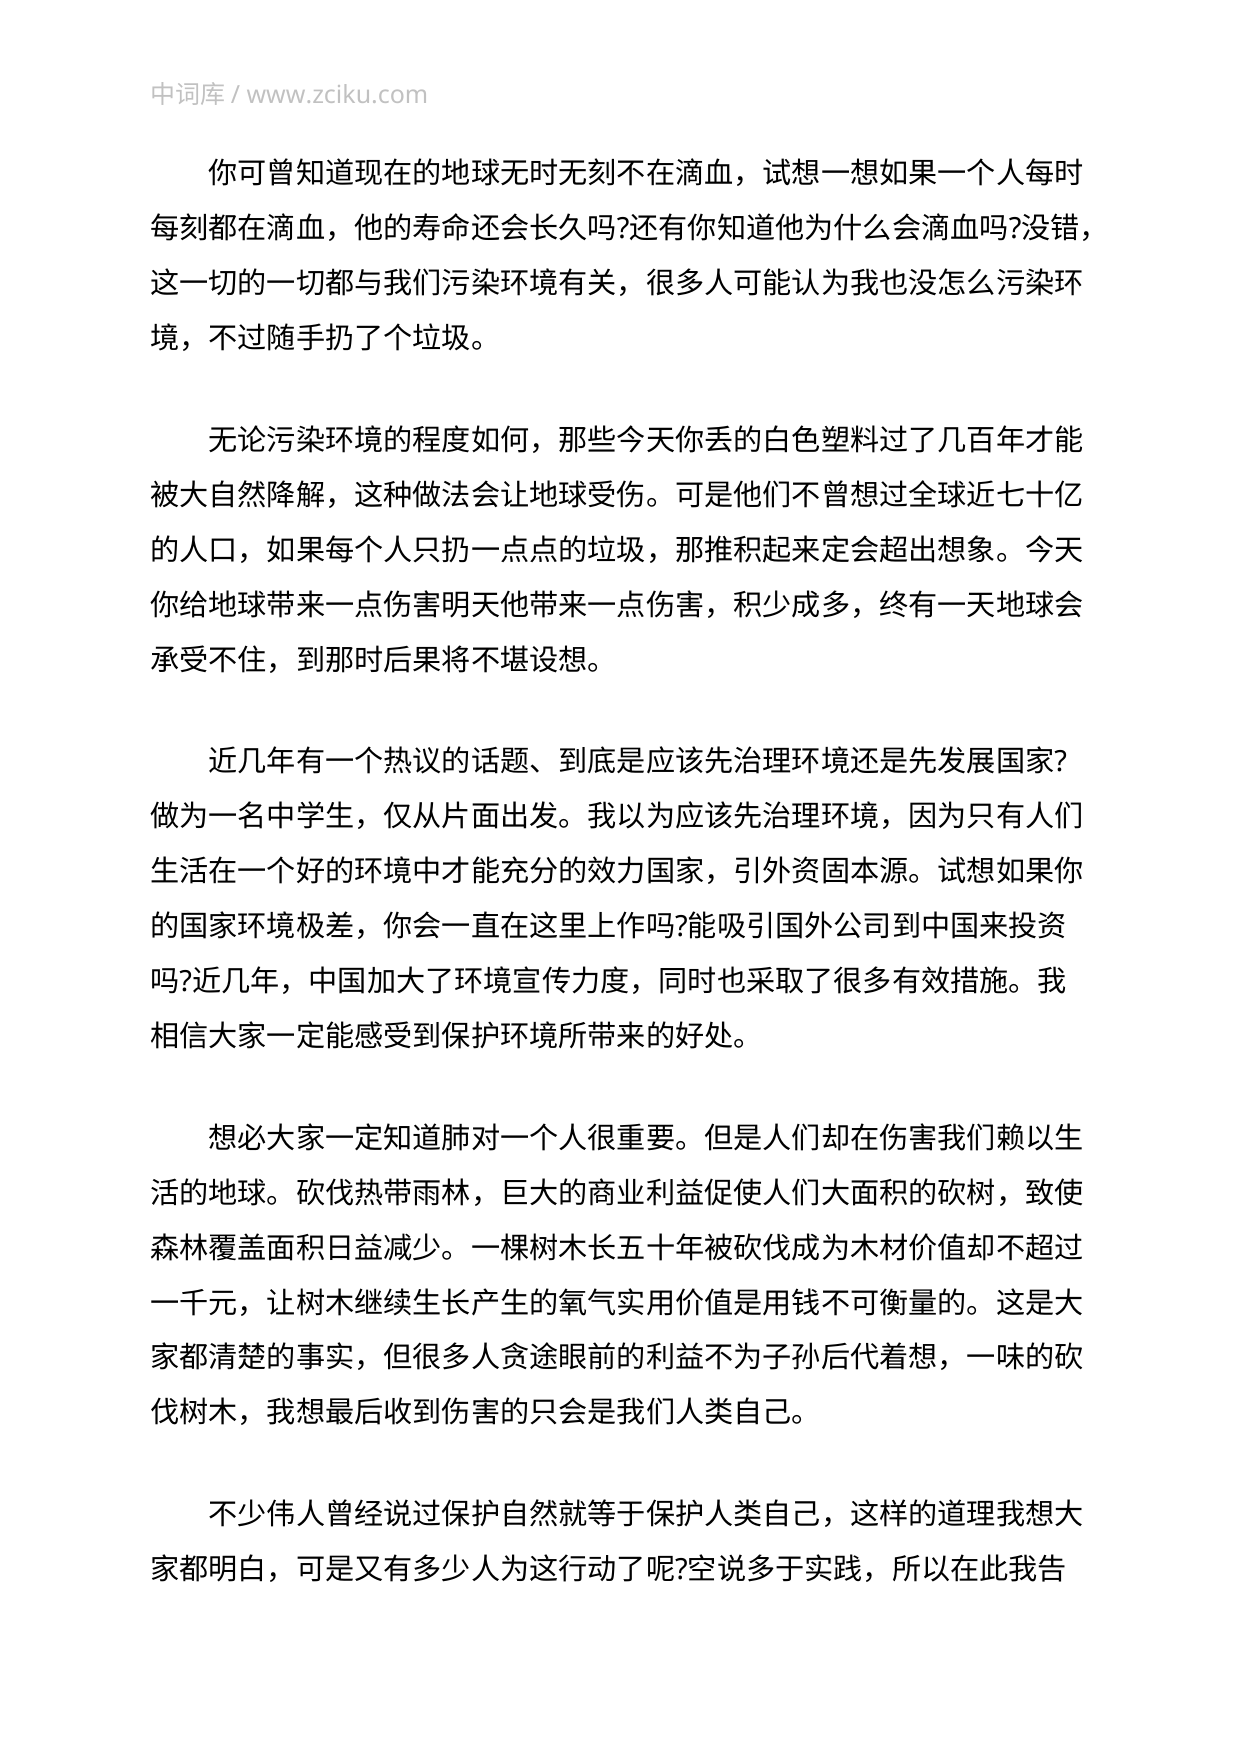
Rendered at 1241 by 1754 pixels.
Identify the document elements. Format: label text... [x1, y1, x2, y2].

text 近几年有一个热议的话题、到底是应该先治理环境还是先发展国家?做为一名中学生，仅从片面出发。我以为应该先治理环境，因为只有人们生活在一个好的环境中才能充分的效力国家，引外资固本源。试想如果你的国家环境极差，你会一直在这里上作吗?能吸引国外公司到中国来投资吗?近几年，中国加大了环境宣传力度，同时也采取了很多有效措施。我相信大家一定能感受到保护环境所带来的好处。 [150, 738, 1090, 1055]
text 想必大家一定知道肺对一个人很重要。但是人们却在伤害我们赖以生活的地球。砍伐热带雨林，巨大的商业利益促使人们大面积的砍树，致使森林覆盖面积日益减少。一棵树木长五十年被砍伐成为木材价值却不超过一千元，让树木继续生长产生的氧气实用价值是用钱不可衡量的。这是大家都清楚的事实，但很多人贪途眼前的利益不为子孙后代着想，一味的砍伐树木，我想最后收到伤害的只会是我们人类自己。 [150, 1114, 1090, 1431]
text 无论污染环境的程度如何，那些今天你丢的白色塑料过了几百年才能被大自然降解，这种做法会让地球受伤。可是他们不曾想过全球近七十亿的人口，如果每个人只扔一点点的垃圾，那推积起来定会超出想象。今天你给地球带来一点伤害明天他带来一点伤害，积少成多，终有一天地球会承受不住，到那时后果将不堪设想。 [150, 417, 1090, 678]
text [150, 1491, 1090, 1588]
text 你可曾知道现在的地球无时无刻不在滴血，试想一想如果一个人每时每刻都在滴血，他的寿命还会长久吗?还有你知道他为什么会滴血吗?没错，这一切的一切都与我们污染环境有关，很多人可能认为我也没怎么污染环境，不过随手扔了个垃圾。 [150, 150, 1090, 357]
